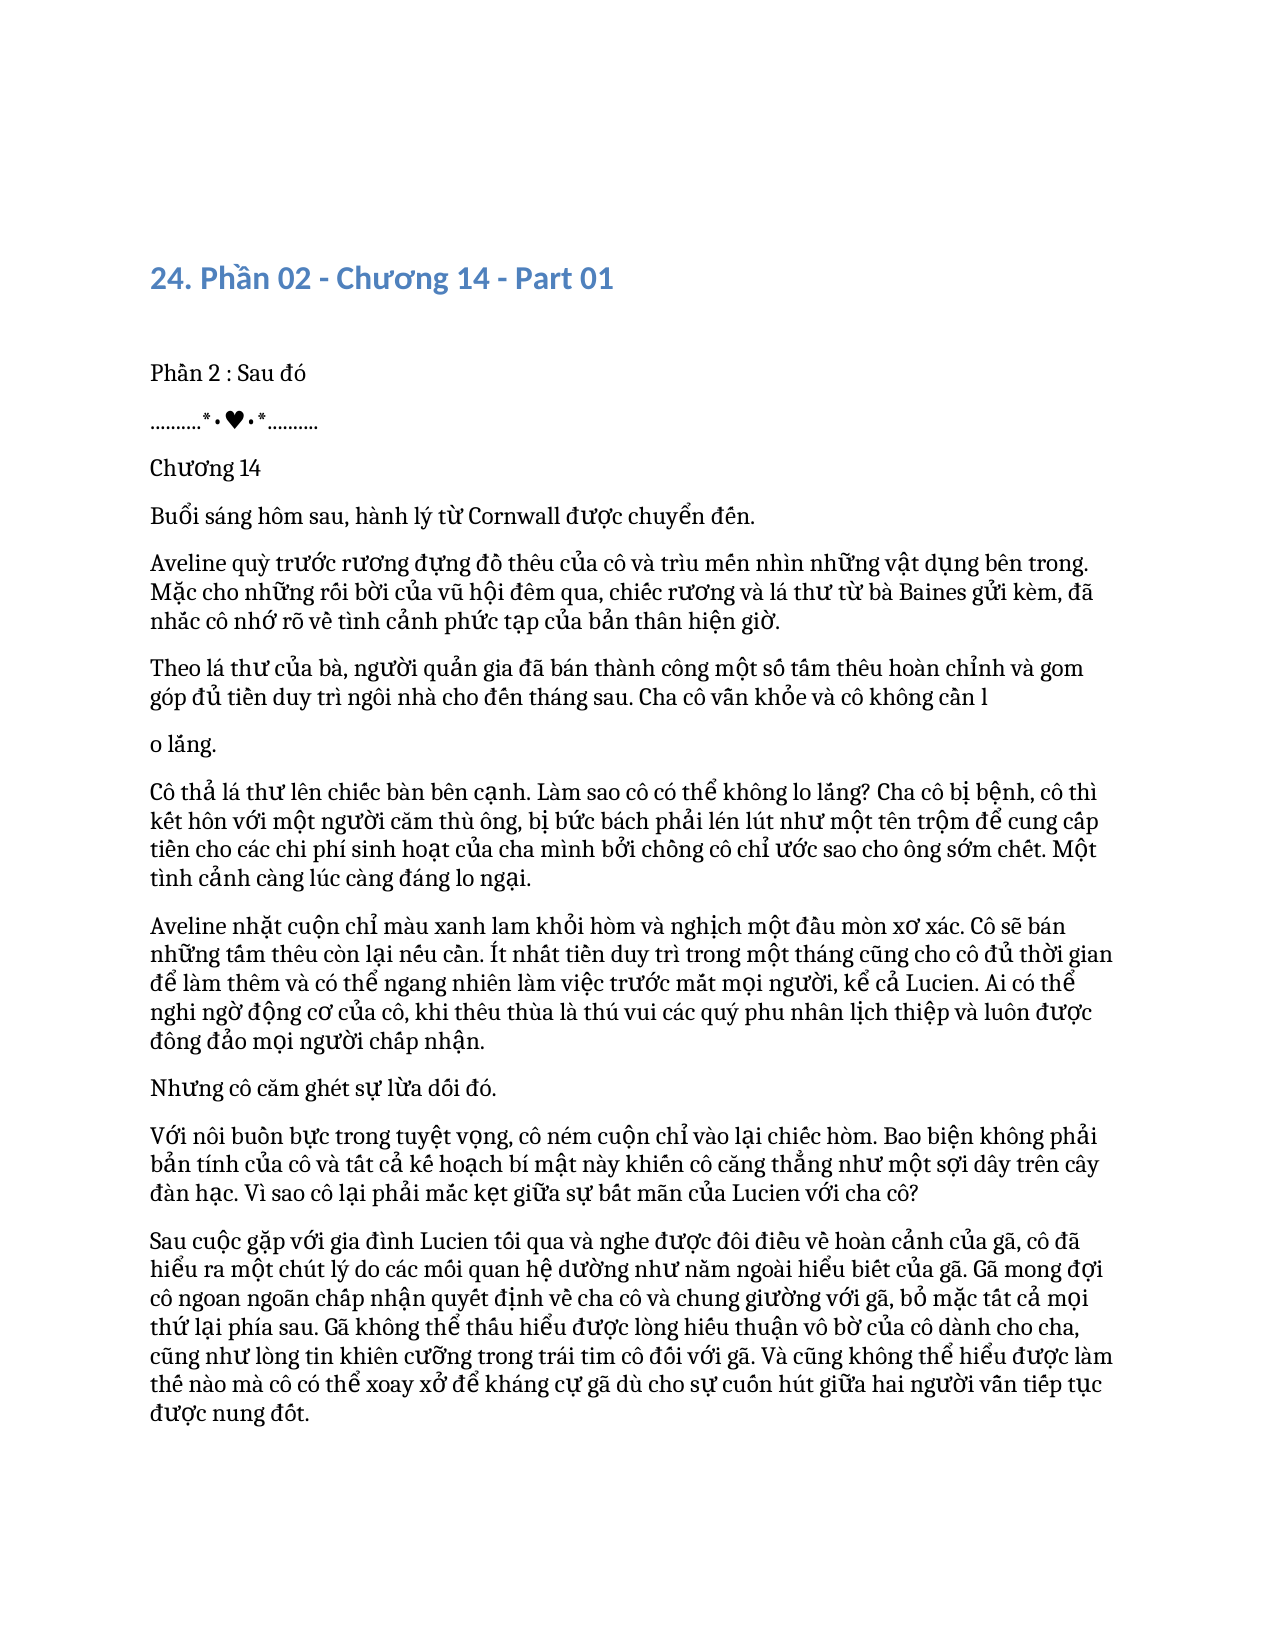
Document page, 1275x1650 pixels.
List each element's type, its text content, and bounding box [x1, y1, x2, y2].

subtitle 24. Phần 02 - Chương 14 - Part 01 [150, 257, 1125, 298]
text Buổi sáng hôm sau, hành lý từ Cornwall được chuyển đến. [150, 502, 1125, 530]
text Aveline quỳ trước rương đựng đồ thêu của cô và trìu mến nhìn những vật dụng bên trong. Mặc cho những rối bời của vũ hội đêm qua, chiếc rương và lá thư từ bà Baines gửi kèm, đã nhắc cô nhớ rõ về tình cảnh phức tạp của bản thân hiện giờ. [150, 549, 1125, 635]
text Aveline nhặt cuộn chỉ màu xanh lam khỏi hòm và nghịch một đầu mòn xơ xác. Cô sẽ bán những tấm thêu còn lại nếu cần. Ít nhất tiền duy trì trong một tháng cũng cho cô đủ thời gian để làm thêm và có thể ngang nhiên làm việc trước mắt mọi người, kể cả Lucien. Ai có thể nghi ngờ động cơ của cô, khi thêu thùa là thú vui các quý phu nhân lịch thiệp và luôn được đông đảo mọi người chấp nhận. [150, 912, 1125, 1055]
text o lắng. [150, 730, 1125, 759]
text ..........*•♥•*.......... [150, 407, 1125, 435]
text Cô thả lá thư lên chiếc bàn bên cạnh. Làm sao cô có thể không lo lắng? Cha cô bị bệnh, cô thì kết hôn với một người căm thù ông, bị bức bách phải lén lút như một tên trộm để cung cấp tiền cho các chi phí sinh hoạt của cha mình bởi chồng cô chỉ ước sao cho ông sớm chết. Một tình cảnh càng lúc càng đáng lo ngại. [150, 778, 1125, 893]
text Chương 14 [150, 454, 1125, 483]
text Theo lá thư của bà, người quản gia đã bán thành công một số tấm thêu hoàn chỉnh và gom góp đủ tiền duy trì ngôi nhà cho đến tháng sau. Cha cô vẫn khỏe và cô không cần l [150, 654, 1125, 712]
text Phần 2 : Sau đó [150, 302, 1125, 388]
text Với nôi buồn bực trong tuyệt vọng, cô ném cuộn chỉ vào lại chiếc hòm. Bao biện không phải bản tính của cô và tất cả kế hoạch bí mật này khiến cô căng thẳng như một sợi dây trên cây đàn hạc. Vì sao cô lại phải mắc kẹt giữa sự bất mãn của Lucien với cha cô? [150, 1122, 1125, 1208]
text Sau cuộc gặp với gia đình Lucien tối qua và nghe được đôi điều về hoàn cảnh của gã, cô đã hiểu ra một chút lý do các mối quan hệ dường như nằm ngoài hiểu biết của gã. Gã mong đợi cô ngoan ngoãn chấp nhận quyết định về cha cô và chung giường với gã, bỏ mặc tất cả mọi thứ lại phía sau. Gã không thể thấu hiểu được lòng hiếu thuận vô bờ của cô dành cho cha, cũng như lòng tin khiên cưỡng trong trái tim cô đối với gã. Và cũng không thể hiểu được làm thế nào mà cô có thể xoay xở để kháng cự gã dù cho sự cuốn hút giữa hai người vẫn tiếp tục được nung đốt. [150, 1227, 1125, 1428]
text Nhưng cô căm ghét sự lừa dối đó. [150, 1074, 1125, 1103]
